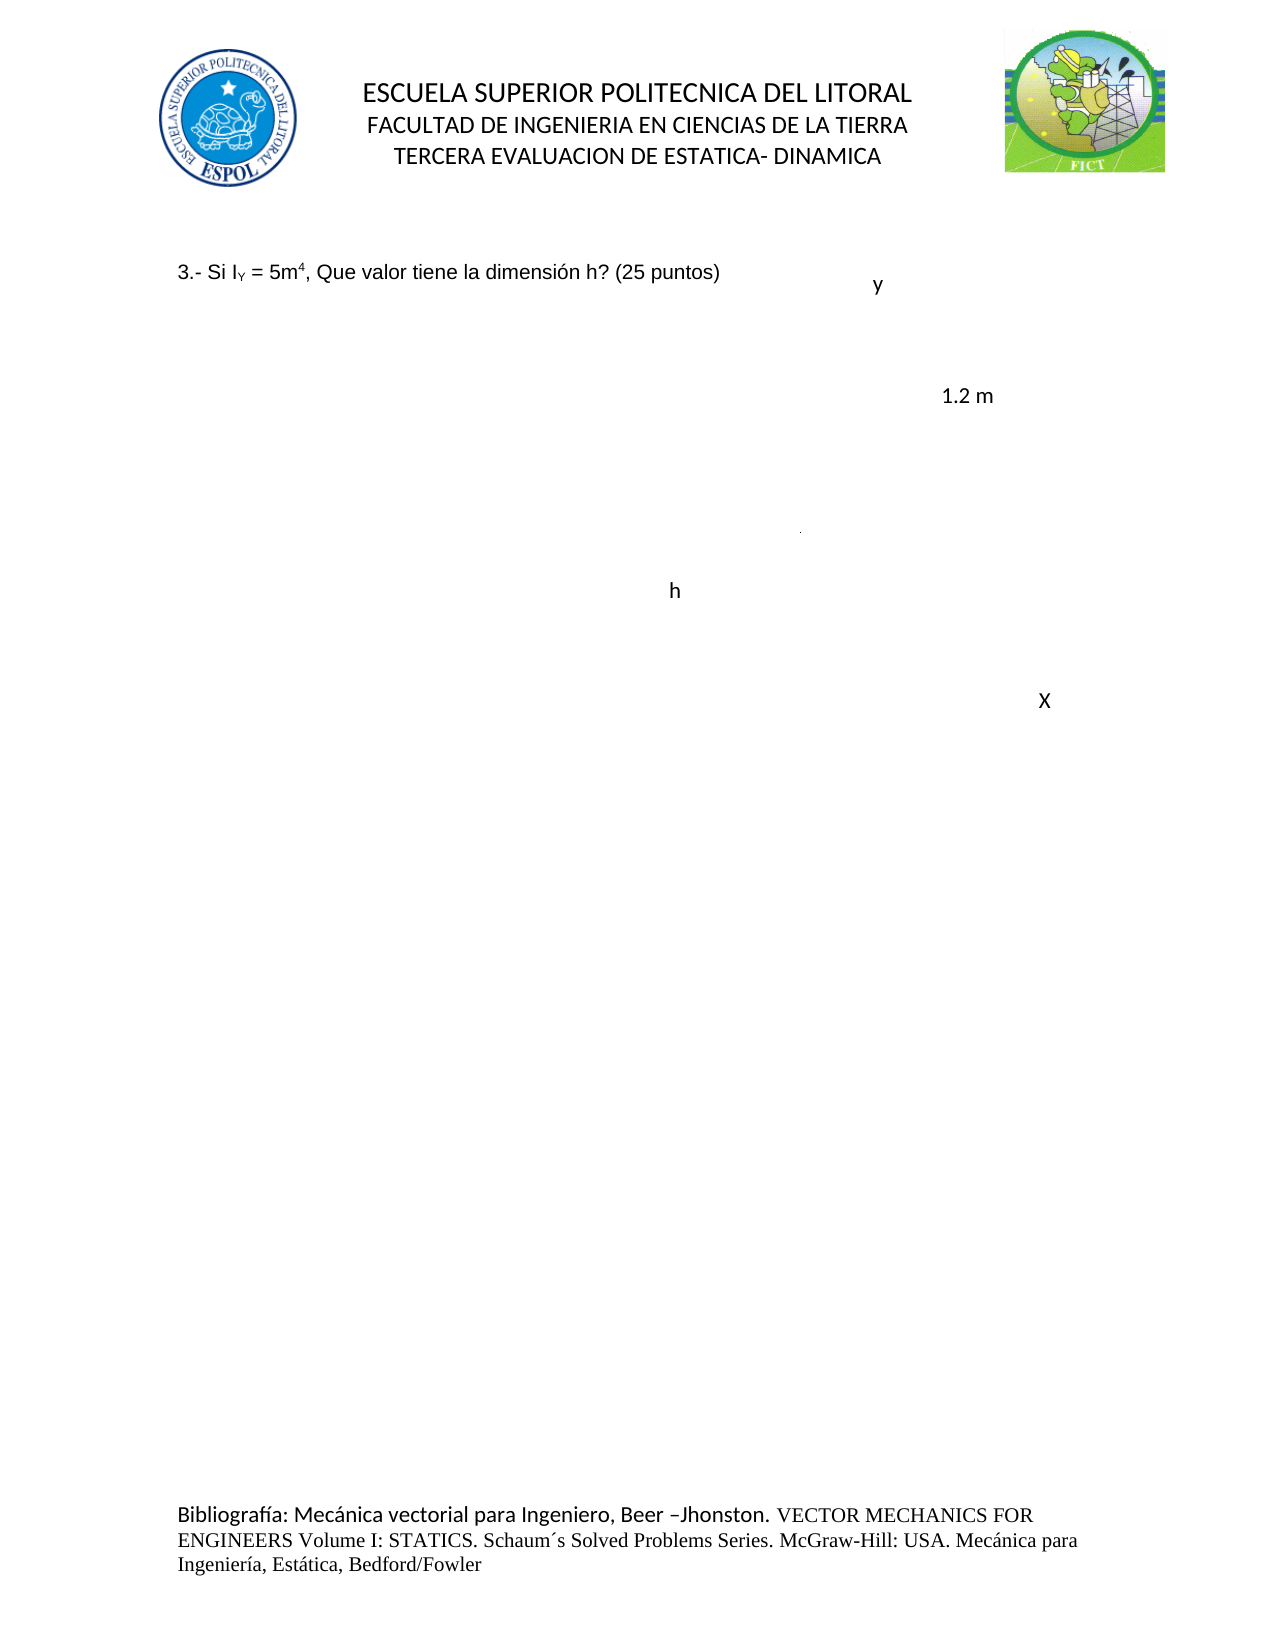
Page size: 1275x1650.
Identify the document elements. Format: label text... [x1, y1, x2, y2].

text 3.- Si IY = 5m4, Que valor tiene la dimensión h? (25 puntos) [177, 259, 1098, 283]
picture [156, 48, 307, 193]
picture [1004, 27, 1168, 174]
